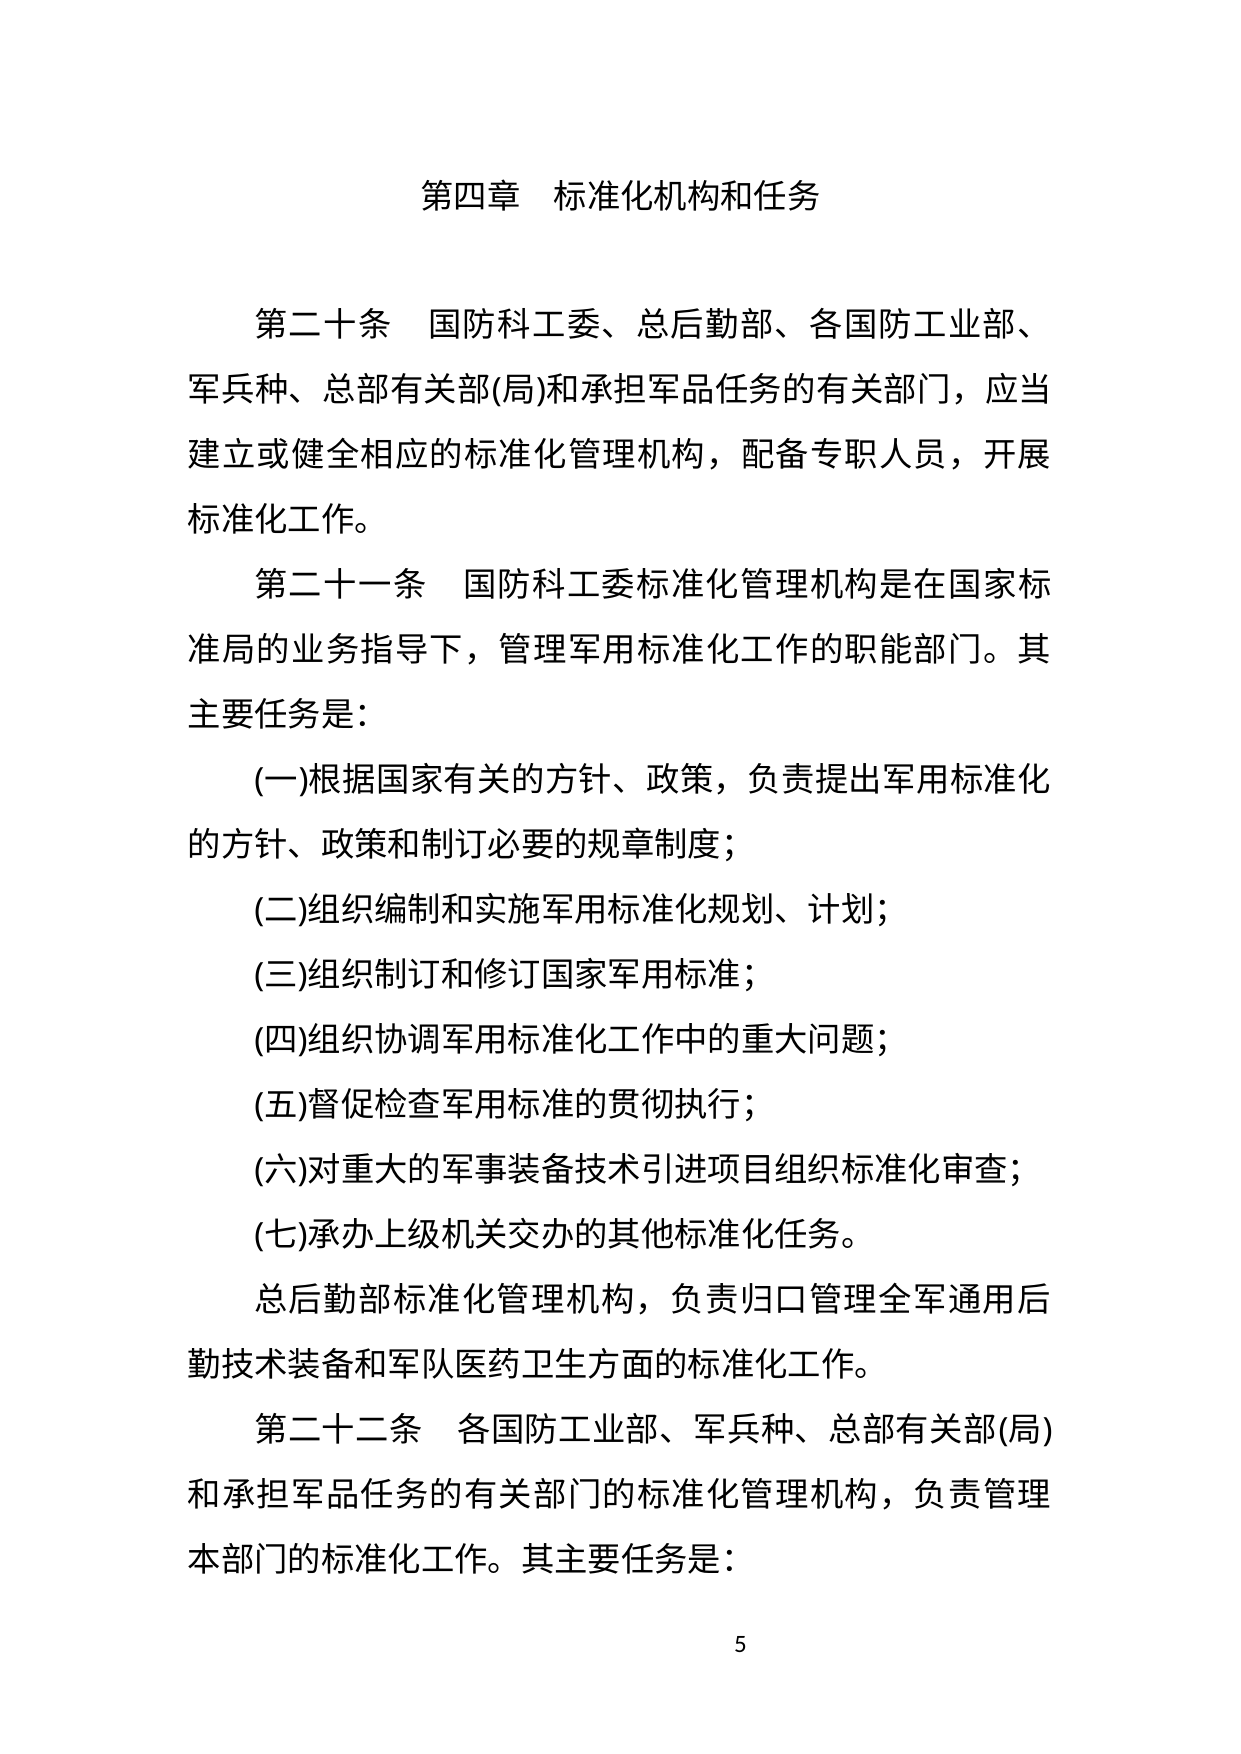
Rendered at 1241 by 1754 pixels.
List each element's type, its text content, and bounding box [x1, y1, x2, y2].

text (一)根据国家有关的方针、政策，负责提出军用标准化的方针、政策和制订必要的规章制度； [187, 744, 1053, 874]
text (五)督促检查军用标准的贯彻执行； [187, 1069, 1053, 1134]
text 第二十二条 各国防工业部、军兵种、总部有关部(局)和承担军品任务的有关部门的标准化管理机构，负责管理本部门的标准化工作。其主要任务是： [187, 1394, 1053, 1589]
text 第二十条 国防科工委、总后勤部、各国防工业部、军兵种、总部有关部(局)和承担军品任务的有关部门，应当建立或健全相应的标准化管理机构，配备专职人员，开展标准化工作。 [187, 289, 1053, 549]
text 第二十一条 国防科工委标准化管理机构是在国家标准局的业务指导下，管理军用标准化工作的职能部门。其主要任务是： [187, 549, 1053, 744]
text (二)组织编制和实施军用标准化规划、计划； [187, 874, 1053, 939]
text (三)组织制订和修订国家军用标准； [187, 939, 1053, 1004]
text (四)组织协调军用标准化工作中的重大问题； [187, 1004, 1053, 1069]
subtitle 第四章 标准化机构和任务 [187, 162, 1053, 227]
text (六)对重大的军事装备技术引进项目组织标准化审查； [187, 1134, 1053, 1199]
text 总后勤部标准化管理机构，负责归口管理全军通用后勤技术装备和军队医药卫生方面的标准化工作。 [187, 1264, 1053, 1394]
text (七)承办上级机关交办的其他标准化任务。 [187, 1199, 1053, 1264]
